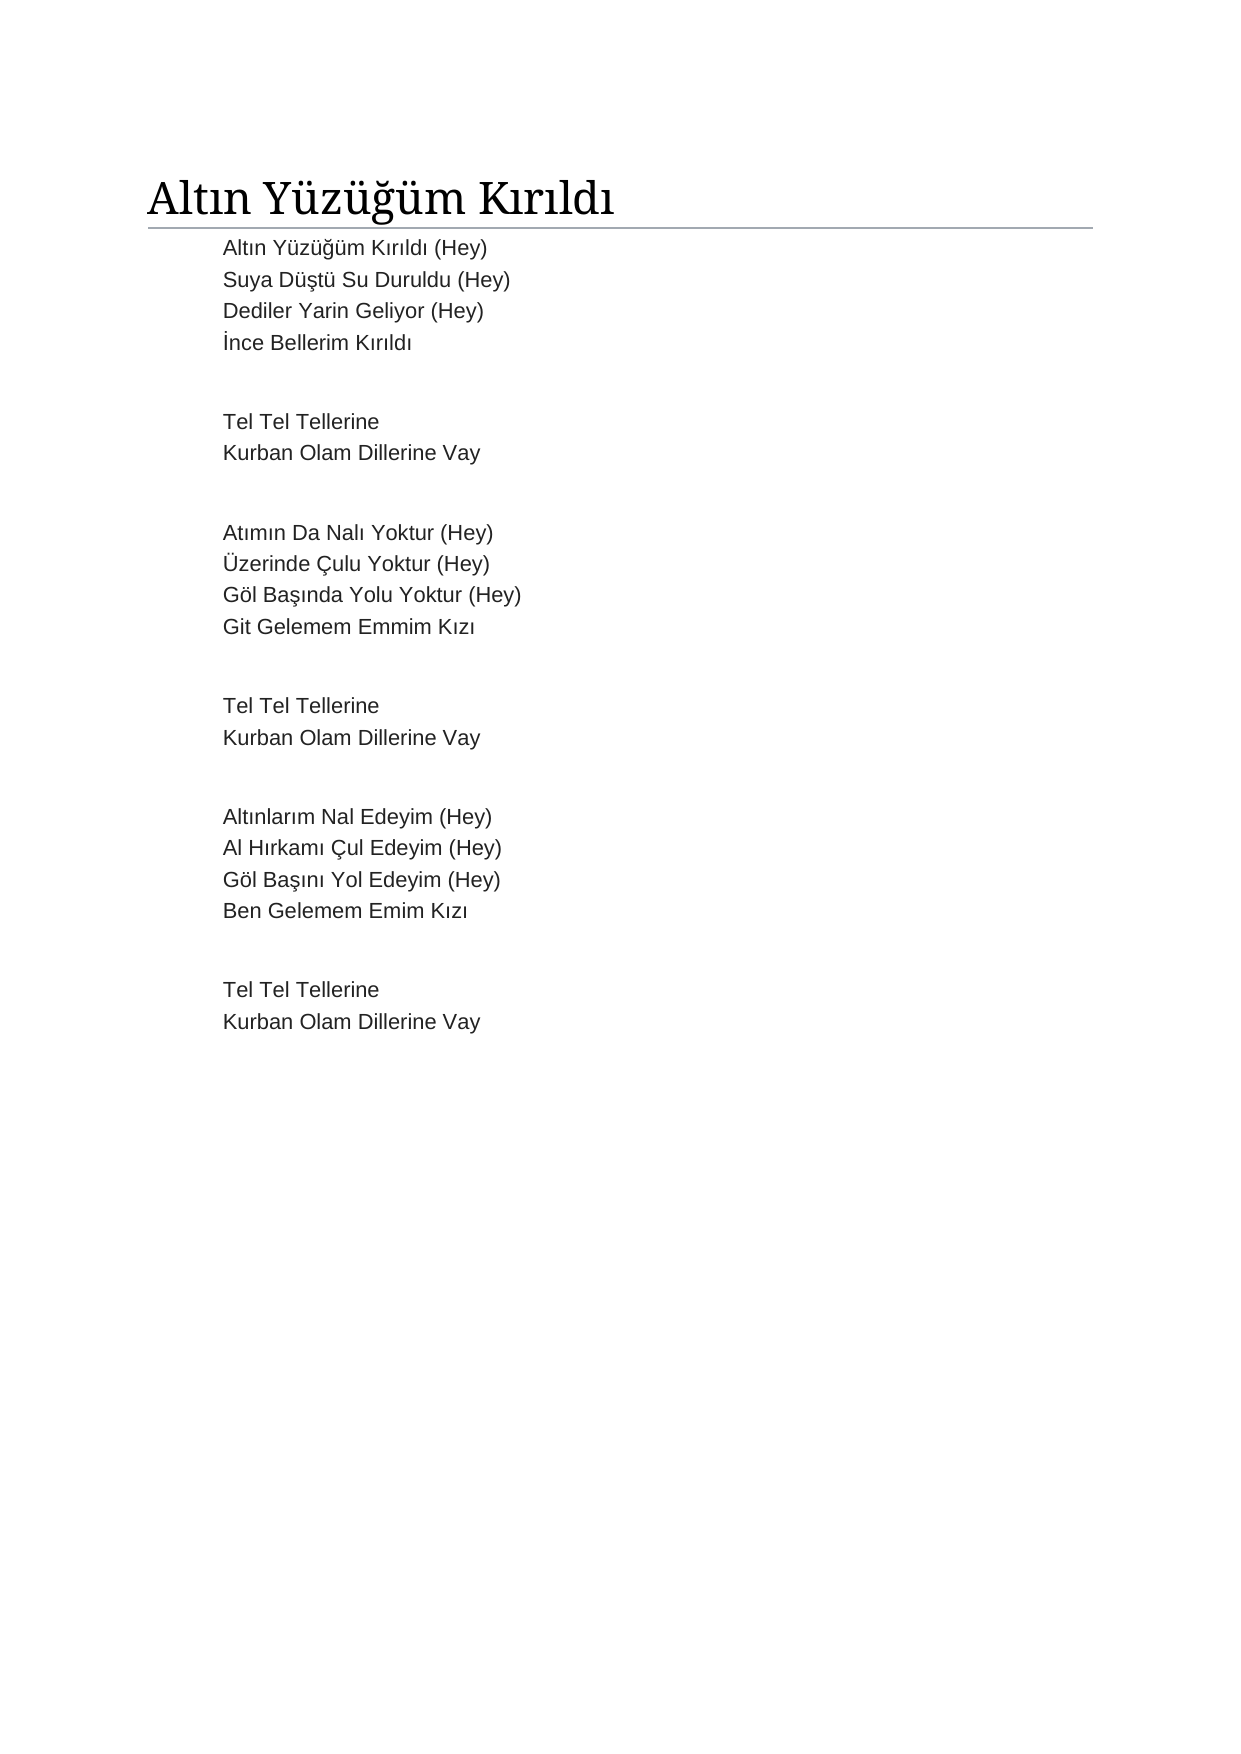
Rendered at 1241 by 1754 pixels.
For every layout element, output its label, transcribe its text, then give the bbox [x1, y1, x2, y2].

text Tel Tel Tellerine [223, 409, 1093, 434]
text Kurban Olam Dillerine Vay [223, 724, 1093, 749]
text Atımın Da Nalı Yoktur (Hey) [223, 519, 1093, 544]
text Altınlarım Nal Edeyim (Hey) [223, 803, 1093, 829]
text Üzerinde Çulu Yoktur (Hey) [223, 551, 1093, 576]
text Tel Tel Tellerine [223, 693, 1093, 718]
text İnce Bellerim Kırıldı [223, 329, 1093, 355]
text Göl Başında Yolu Yoktur (Hey) [223, 582, 1093, 607]
text Dediler Yarin Geliyor (Hey) [223, 298, 1093, 323]
text Kurban Olam Dillerine Vay [223, 1008, 1093, 1034]
text Göl Başını Yol Edeyim (Hey) [223, 866, 1093, 892]
text Ben Gelemem Emim Kızı [223, 898, 1093, 923]
text Tel Tel Tellerine [223, 977, 1093, 1002]
subtitle Altın Yüzüğüm Kırıldı [148, 166, 1093, 227]
text Git Gelemem Emmim Kızı [223, 614, 1093, 639]
text Altın Yüzüğüm Kırıldı (Hey) [223, 235, 1093, 260]
text Suya Düştü Su Duruldu (Hey) [223, 267, 1093, 292]
text Kurban Olam Dillerine Vay [223, 440, 1093, 465]
text Al Hırkamı Çul Edeyim (Hey) [223, 835, 1093, 860]
